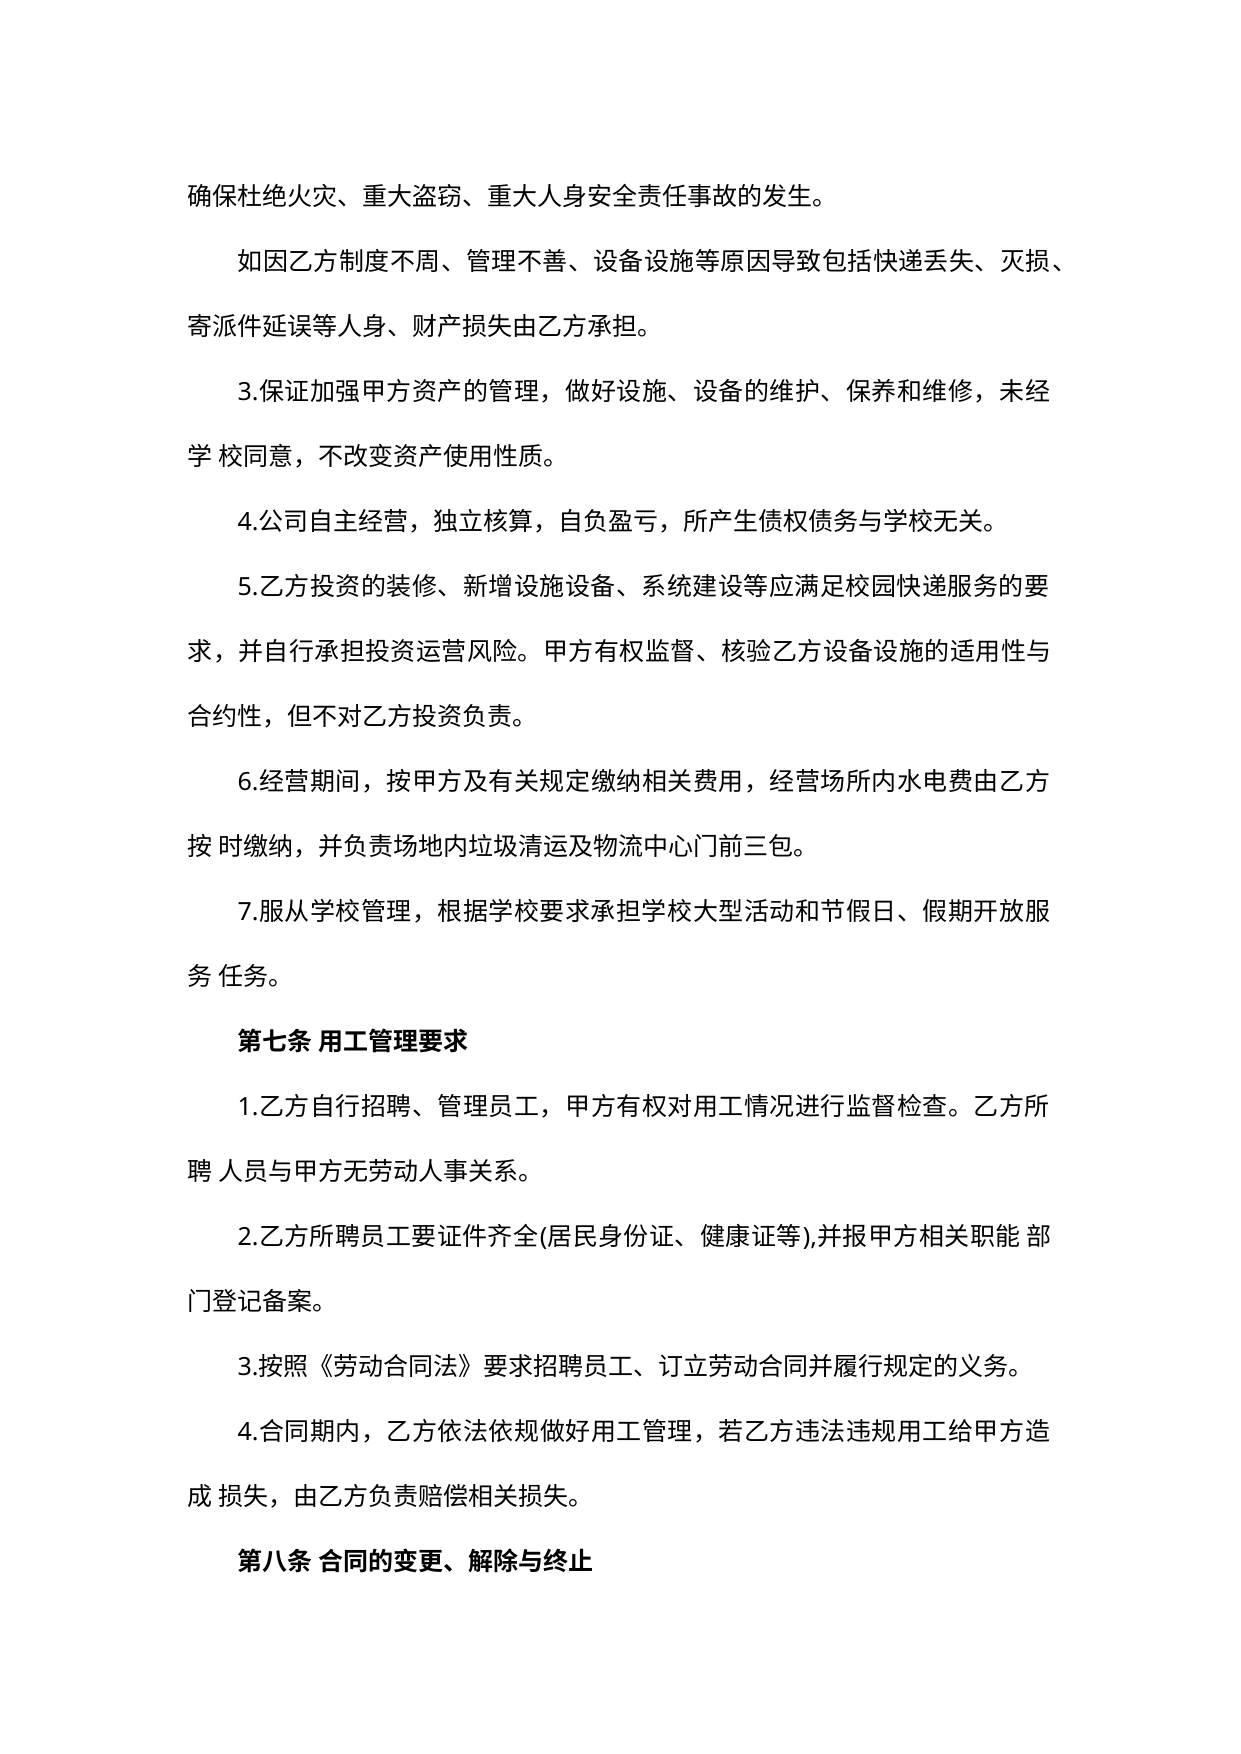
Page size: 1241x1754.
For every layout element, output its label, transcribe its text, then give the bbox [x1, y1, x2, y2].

text 如因乙方制度不周、管理不善、设备设施等原因导致包括快递丢失、灭损、寄派件延误等人身、财产损失由乙方承担。 [187, 227, 1053, 357]
text 1.乙方自行招聘、管理员工，甲方有权对用工情况进行监督检查。乙方所聘 人员与甲方无劳动人事关系。 [187, 1072, 1053, 1202]
text 5.乙方投资的装修、新增设施设备、系统建设等应满足校园快递服务的要求，并自行承担投资运营风险。甲方有权监督、核验乙方设备设施的适用性与合约性，但不对乙方投资负责。 [187, 552, 1053, 747]
text 第七条 用工管理要求 [187, 1007, 1053, 1072]
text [187, 162, 1053, 227]
text 7.服从学校管理，根据学校要求承担学校大型活动和节假日、假期开放服务 任务。 [187, 877, 1053, 1007]
text 6.经营期间，按甲方及有关规定缴纳相关费用，经营场所内水电费由乙方按 时缴纳，并负责场地内垃圾清运及物流中心门前三包。 [187, 747, 1053, 877]
text 2.乙方所聘员工要证件齐全(居民身份证、健康证等),并报甲方相关职能 部门登记备案。 [187, 1202, 1053, 1332]
text 4.公司自主经营，独立核算，自负盈亏，所产生债权债务与学校无关。 [187, 487, 1053, 552]
text 第八条 合同的变更、解除与终止 [187, 1527, 1053, 1592]
text 3.按照《劳动合同法》要求招聘员工、订立劳动合同并履行规定的义务。 [187, 1332, 1053, 1397]
text 4.合同期内，乙方依法依规做好用工管理，若乙方违法违规用工给甲方造成 损失，由乙方负责赔偿相关损失。 [187, 1397, 1053, 1527]
text 3.保证加强甲方资产的管理，做好设施、设备的维护、保养和维修，未经学 校同意，不改变资产使用性质。 [187, 357, 1053, 487]
